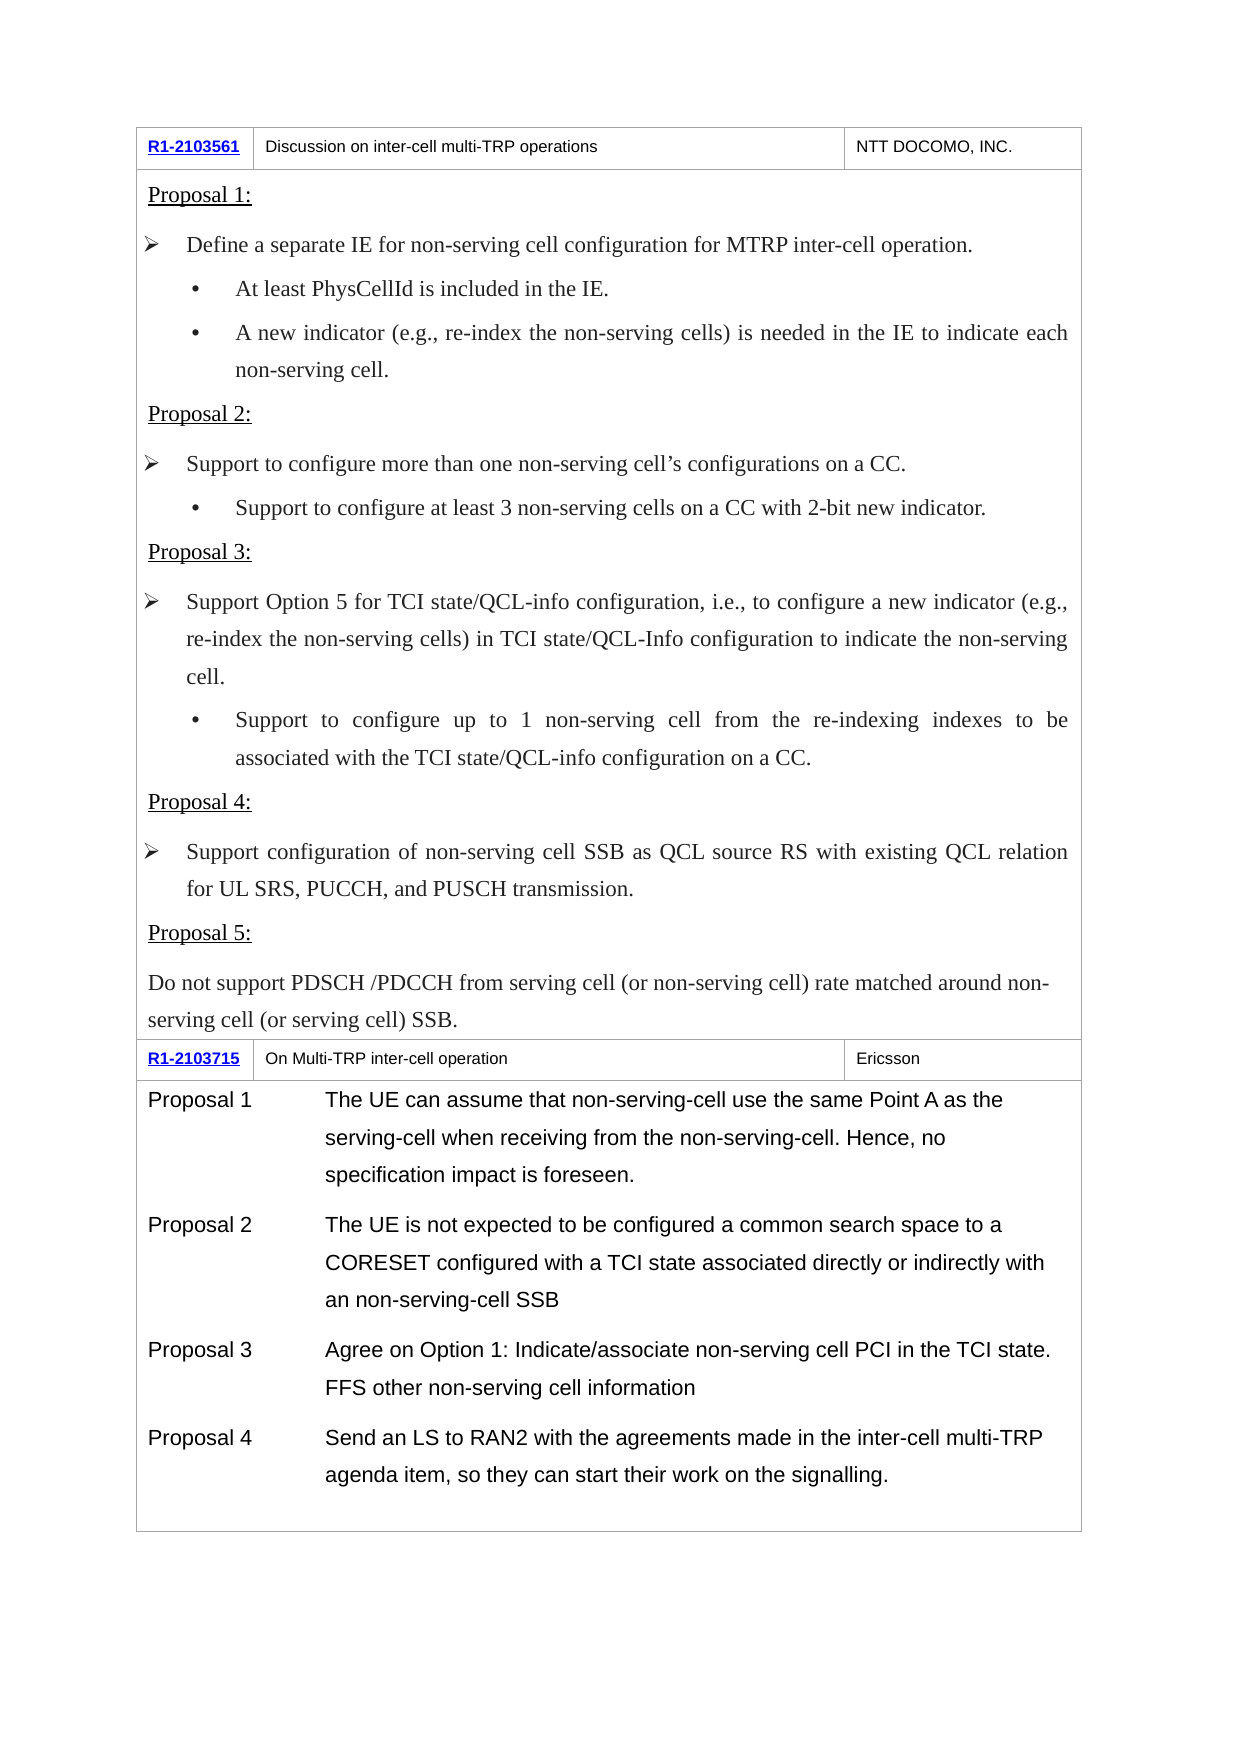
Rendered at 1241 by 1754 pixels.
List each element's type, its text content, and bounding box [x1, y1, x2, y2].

table_cell R1-2103561 [137, 128, 253, 169]
table_cell Proposal 1 The UE can assume that non-serving-cell use the same Point A as the serving-cell when receiving from the non-serving-cell. Hence, no specification impact is foreseen. Proposal 2 The UE is not expected to be configured a common search space to a CORESET configured with a TCI state associated directly or indirectly with an non-serving-cell SSB Proposal 3 Agree on Option 1: Indicate/associate non-serving cell PCI in the TCI state. FFS other non-serving cell information Proposal 4 Send an LS to RAN2 with the agreements made in the inter-cell multi-TRP agenda item, so they can start their work on the signalling. [137, 1081, 1081, 1531]
table_cell On Multi-TRP inter-cell operation [254, 1040, 844, 1080]
table_cell Ericsson [845, 1040, 1081, 1080]
table_cell Proposal 1: Define a separate IE for non-serving cell configuration for MTRP inter-cell operation. At least PhysCellId is included in the IE. A new indicator (e.g., re-index the non-serving cells) is needed in the IE to indicate each non-serving cell. Proposal 2: Support to configure more than one non-serving cell’s configurations on a CC. Support to configure at least 3 non-serving cells on a CC with 2-bit new indicator. Proposal 3: Support Option 5 for TCI state/QCL-info configuration, i.e., to configure a new indicator (e.g., re-index the non-serving cells) in TCI state/QCL-Info configuration to indicate the non-serving cell. Support to configure up to 1 non-serving cell from the re-indexing indexes to be associated with the TCI state/QCL-info configuration on a CC. Proposal 4: Support configuration of non-serving cell SSB as QCL source RS with existing QCL relation for UL SRS, PUCCH, and PUSCH transmission. Proposal 5: Do not support PDSCH /PDCCH from serving cell (or non-serving cell) rate matched around non-serving cell (or serving cell) SSB. [137, 170, 1081, 1038]
table_cell NTT DOCOMO, INC. [845, 128, 1081, 169]
table_cell R1-2103715 [137, 1040, 253, 1080]
table_cell Discussion on inter-cell multi-TRP operations [254, 128, 844, 169]
